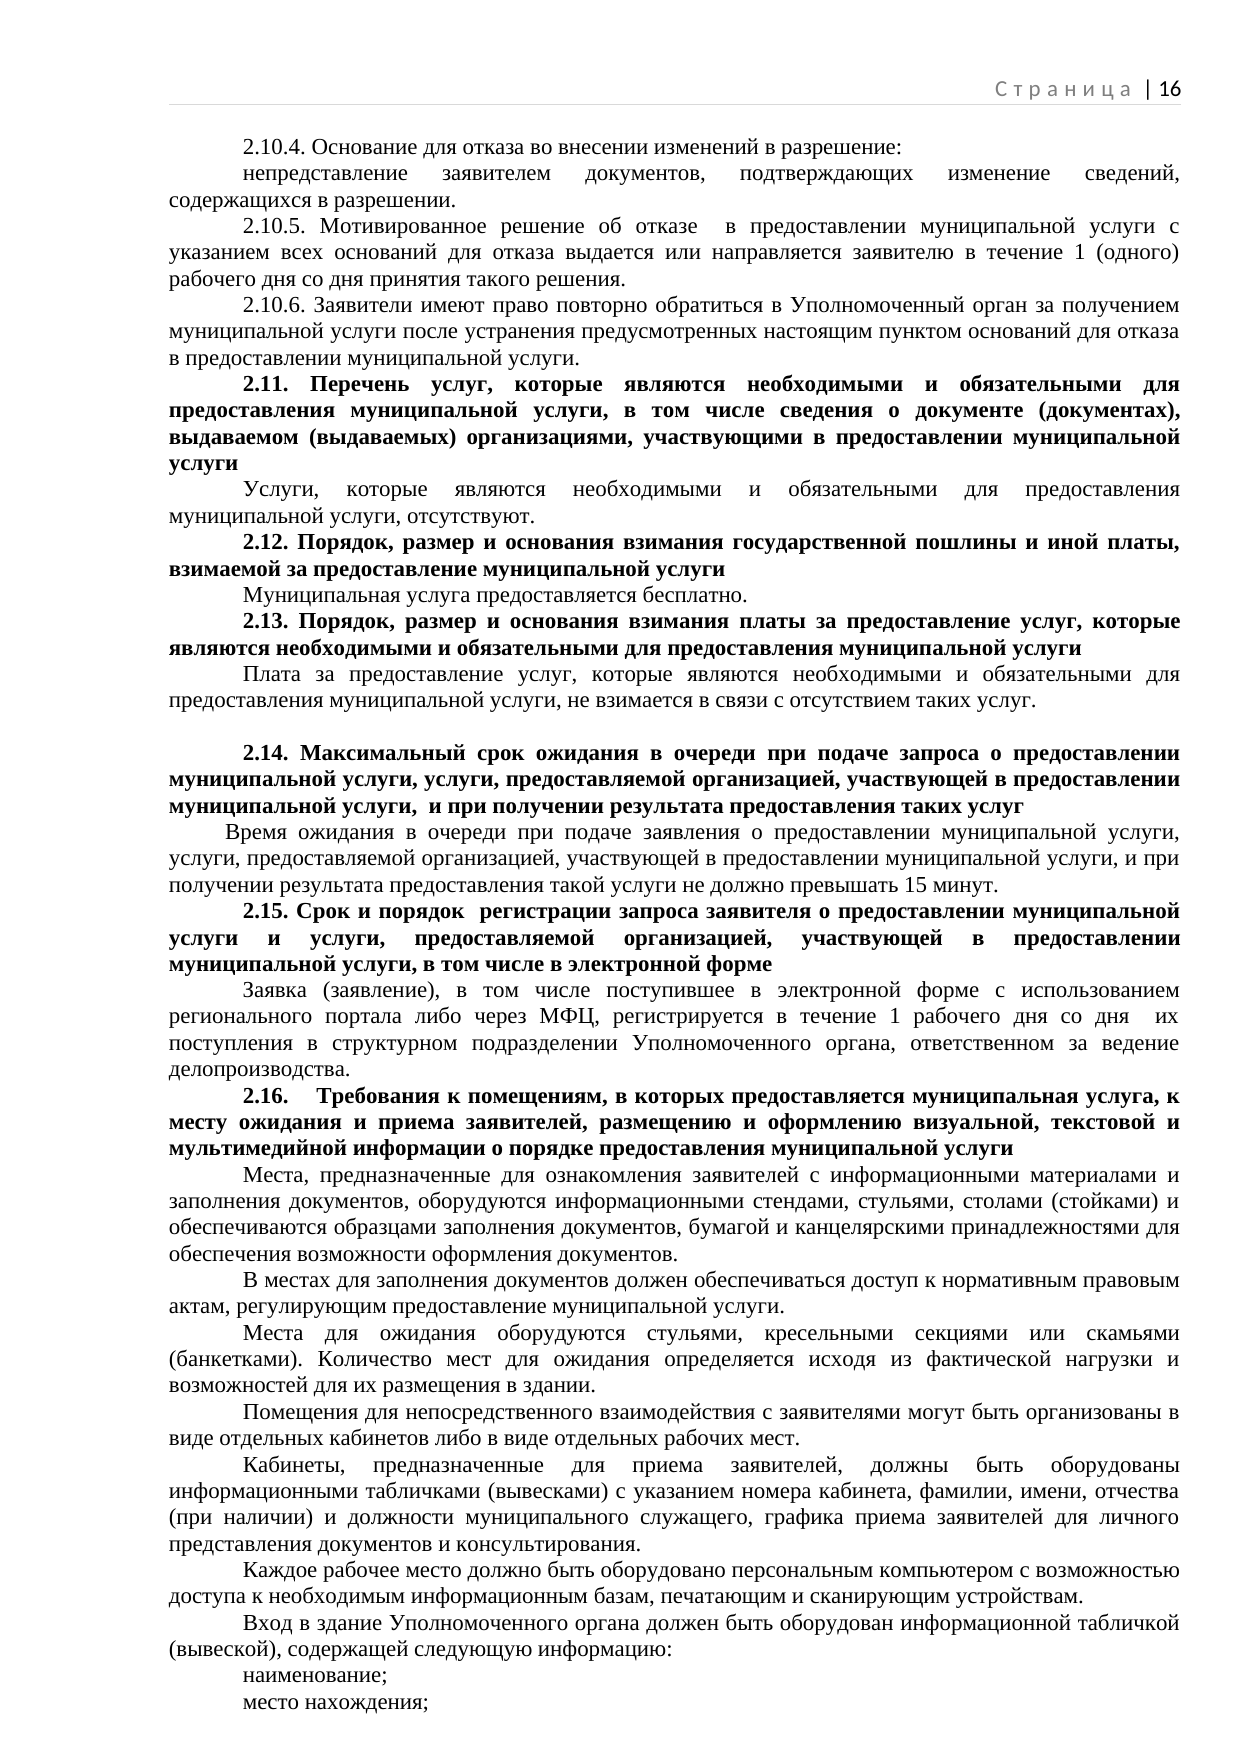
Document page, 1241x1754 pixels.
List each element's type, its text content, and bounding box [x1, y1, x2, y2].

text место нахождения; [169, 1688, 1181, 1714]
text 2.13. Порядок, размер и основания взимания платы за предоставление услуг, которые являются необходимыми и обязательными для предоставления муниципальной услуги [169, 607, 1181, 660]
text Каждое рабочее место должно быть оборудовано персональным компьютером с возможностью доступа к необходимым информационным базам, печатающим и сканирующим устройствам. [169, 1556, 1181, 1609]
text Кабинеты, предназначенные для приема заявителей, должны быть оборудованы информационными табличками (вывесками) с указанием номера кабинета, фамилии, имени, отчества (при наличии) и должности муниципального служащего, графика приема заявителей для личного представления документов и консультирования. [169, 1451, 1181, 1556]
text 2.10.4. Основание для отказа во внесении изменений в разрешение: [169, 133, 1181, 159]
text 2.10.5. Мотивированное решение об отказе в предоставлении муниципальной услуги с указанием всех оснований для отказа выдается или направляется заявителю в течение 1 (одного) рабочего дня со дня принятия такого решения. [169, 212, 1181, 291]
text Плата за предоставление услуг, которые являются необходимыми и обязательными для предоставления муниципальной услуги, не взимается в связи с отсутствием таких услуг. [169, 660, 1181, 713]
text Услуги, которые являются необходимыми и обязательными для предоставления муниципальной услуги, отсутствуют. [169, 476, 1181, 528]
text 2.12. Порядок, размер и основания взимания государственной пошлины и иной платы, взимаемой за предоставление муниципальной услуги [169, 528, 1181, 581]
text непредставление заявителем документов, подтверждающих изменение сведений, содержащихся в разрешении. [169, 159, 1181, 212]
text Вход в здание Уполномоченного органа должен быть оборудован информационной табличкой (вывеской), содержащей следующую информацию: [169, 1609, 1181, 1661]
text 2.10.6. Заявители имеют право повторно обратиться в Уполномоченный орган за получением муниципальной услуги после устранения предусмотренных настоящим пунктом оснований для отказа в предоставлении муниципальной услуги. [169, 291, 1181, 370]
text Время ожидания в очереди при подаче заявления о предоставлении муниципальной услуги, услуги, предоставляемой организацией, участвующей в предоставлении муниципальной услуги, и при получении результата предоставления такой услуги не должно превышать 15 минут. [169, 818, 1181, 897]
text 2.16. Требования к помещениям, в которых предоставляется муниципальная услуга, к месту ожидания и приема заявителей, размещению и оформлению визуальной, текстовой и мультимедийной информации о порядке предоставления муниципальной услуги [169, 1082, 1181, 1161]
text Помещения для непосредственного взаимодействия с заявителями могут быть организованы в виде отдельных кабинетов либо в виде отдельных рабочих мест. [169, 1398, 1181, 1451]
text Заявка (заявление), в том числе поступившее в электронной форме с использованием регионального портала либо через МФЦ, регистрируется в течение 1 рабочего дня со дня их поступления в структурном подразделении Уполномоченного органа, ответственном за ведение делопроизводства. [169, 976, 1181, 1082]
text Муниципальная услуга предоставляется бесплатно. [169, 581, 1181, 607]
text 2.11. Перечень услуг, которые являются необходимыми и обязательными для предоставления муниципальной услуги, в том числе сведения о документе (документах), выдаваемом (выдаваемых) организациями, участвующими в предоставлении муниципальной услуги [169, 370, 1181, 476]
text 2.14. Максимальный срок ожидания в очереди при подаче запроса о предоставлении муниципальной услуги, услуги, предоставляемой организацией, участвующей в предоставлении муниципальной услуги, и при получении результата предоставления таких услуг [169, 739, 1181, 818]
text Места для ожидания оборудуются стульями, кресельными секциями или скамьями (банкетками). Количество мест для ожидания определяется исходя из фактической нагрузки и возможностей для их размещения в здании. [169, 1319, 1181, 1398]
text 2.15. Срок и порядок регистрации запроса заявителя о предоставлении муниципальной услуги и услуги, предоставляемой организацией, участвующей в предоставлении муниципальной услуги, в том числе в электронной форме [169, 897, 1181, 976]
text Места, предназначенные для ознакомления заявителей с информационными материалами и заполнения документов, оборудуются информационными стендами, стульями, столами (стойками) и обеспечиваются образцами заполнения документов, бумагой и канцелярскими принадлежностями для обеспечения возможности оформления документов. [169, 1161, 1181, 1266]
text В местах для заполнения документов должен обеспечиваться доступ к нормативным правовым актам, регулирующим предоставление муниципальной услуги. [169, 1266, 1181, 1319]
text наименование; [169, 1661, 1181, 1688]
